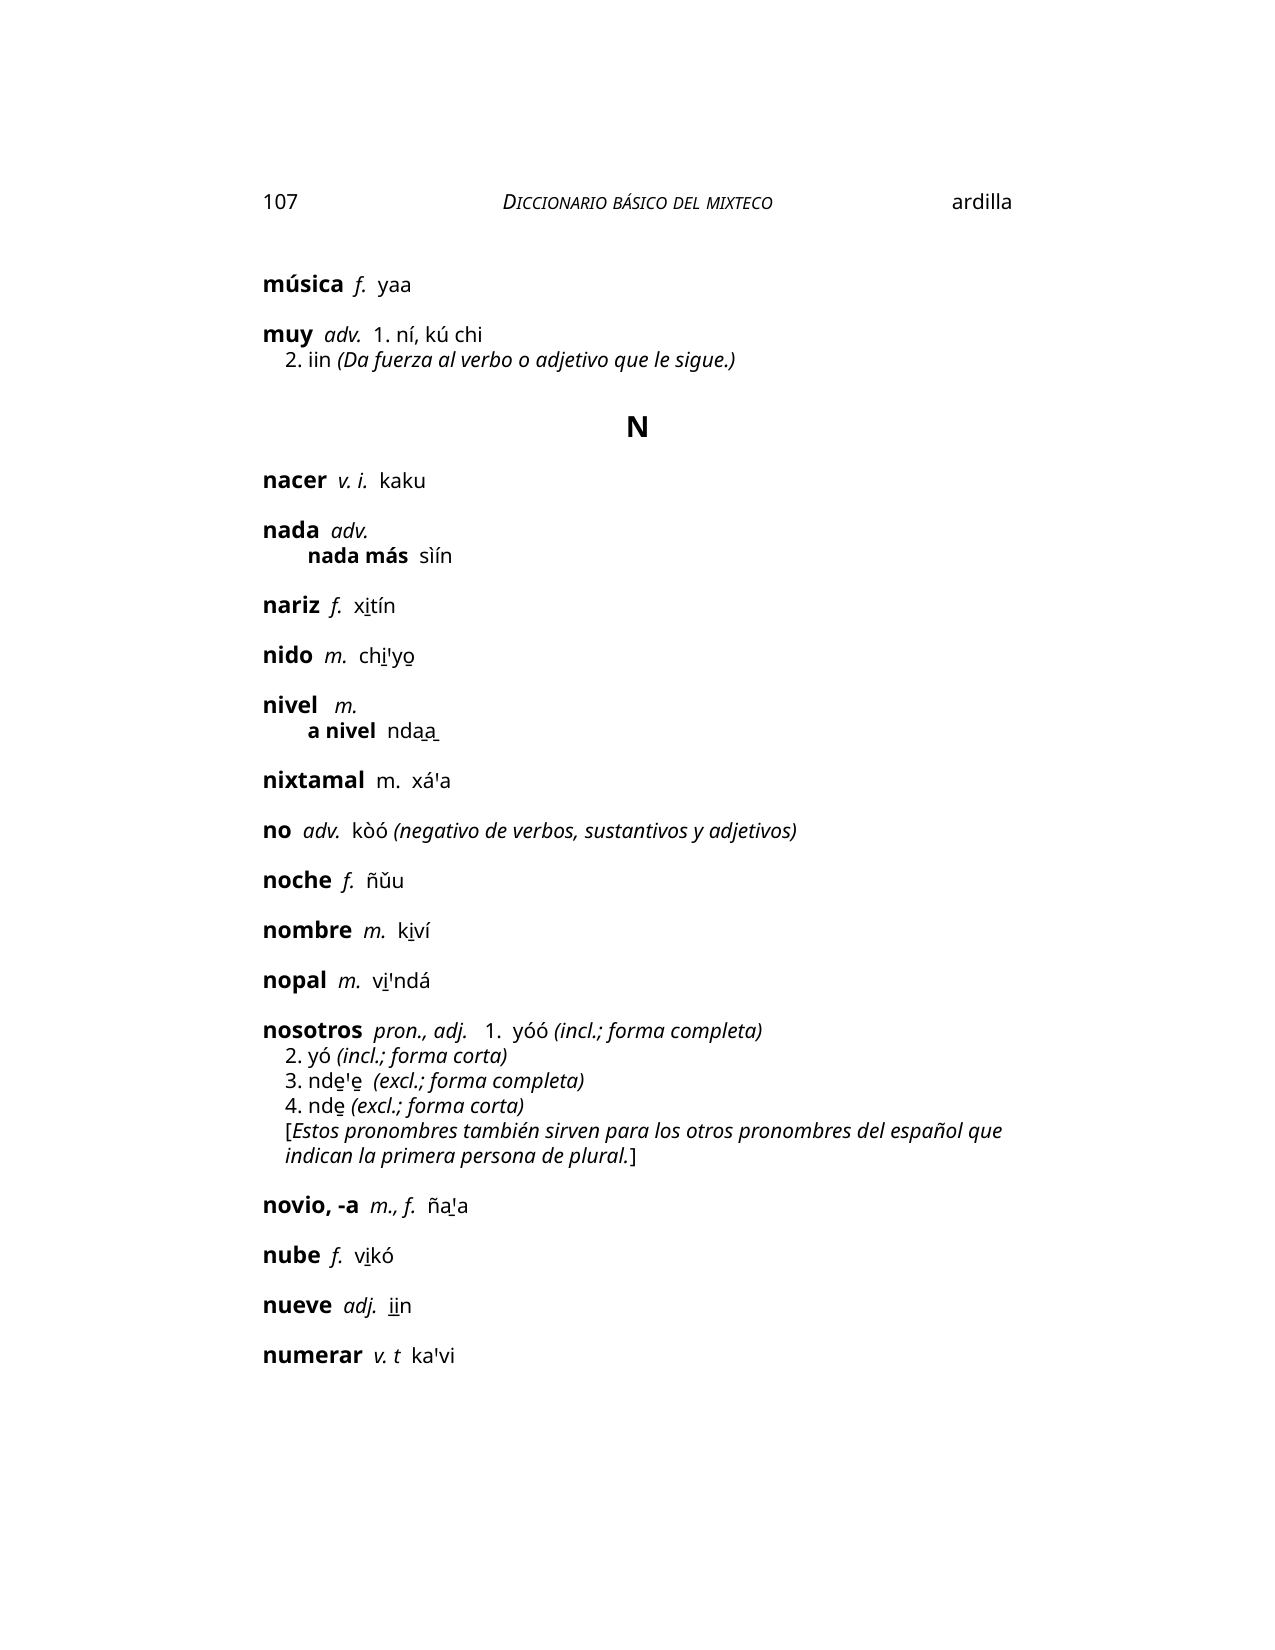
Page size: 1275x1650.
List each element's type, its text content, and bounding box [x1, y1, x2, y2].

text nada más < >\d sìín [307, 544, 1012, 569]
text a nivel >\d nda̱a̱ [307, 719, 1012, 744]
text 4. nde̱ (excl.; forma corta) [285, 1094, 1012, 1119]
text 2. yó (incl.; forma corta) [285, 1044, 1012, 1069]
text nueve < >\p <adj. > \d i̱i̱n [262, 1294, 1012, 1319]
text 3. nde̱e̱ (excl.; forma completa) [285, 1069, 1012, 1094]
text nivel < m. [262, 694, 1012, 719]
text nosotros< >\p < pron., adj. > 1. \d yóó \q <(incl.; forma completa) [262, 1019, 1012, 1044]
text [Estos pronombres también sirven para los otros pronombres del español que indican la primera persona de plural.] [285, 1119, 1012, 1169]
text no < >\p <adv. > \d kòó (negativo de verbos, sustantivos y adjetivos) [262, 819, 1012, 844]
text noche < >\p <f. > \d ñǔu [262, 869, 1012, 894]
text nombre < >\p <m. > \d ki̱ví [262, 919, 1012, 944]
text nada < >\p <adv.< > [262, 519, 1012, 544]
text música < >\p <f. > \d yaa [262, 273, 1012, 298]
text nube < >\p <f. > \d vi̱kó [262, 1244, 1012, 1269]
text nixtamal <>\p < >m.< >xáa [262, 769, 1012, 794]
text nopal <>\p < m.>< > \d vi̱ndá [262, 969, 1012, 994]
text nido < >\p <m.< >\d chi̱yo̱ [262, 644, 1012, 669]
text muy < >\p <adv. > \#1 1<.> \d ní, kú chi [262, 323, 1012, 348]
text N [262, 410, 1012, 444]
text novio, -a m., f. > \d ña̱a [262, 1194, 1012, 1219]
text nacer < >\p <v. i. > \d kaku [262, 469, 1012, 494]
text \# 2<. >\d iin \q <(Da fuerza al verbo o adjetivo que le sigue.) [285, 348, 1012, 373]
text numerar v. t kavi [262, 1344, 1012, 1369]
text nariz < >\p <f. > \d xi̱tín [262, 594, 1012, 619]
